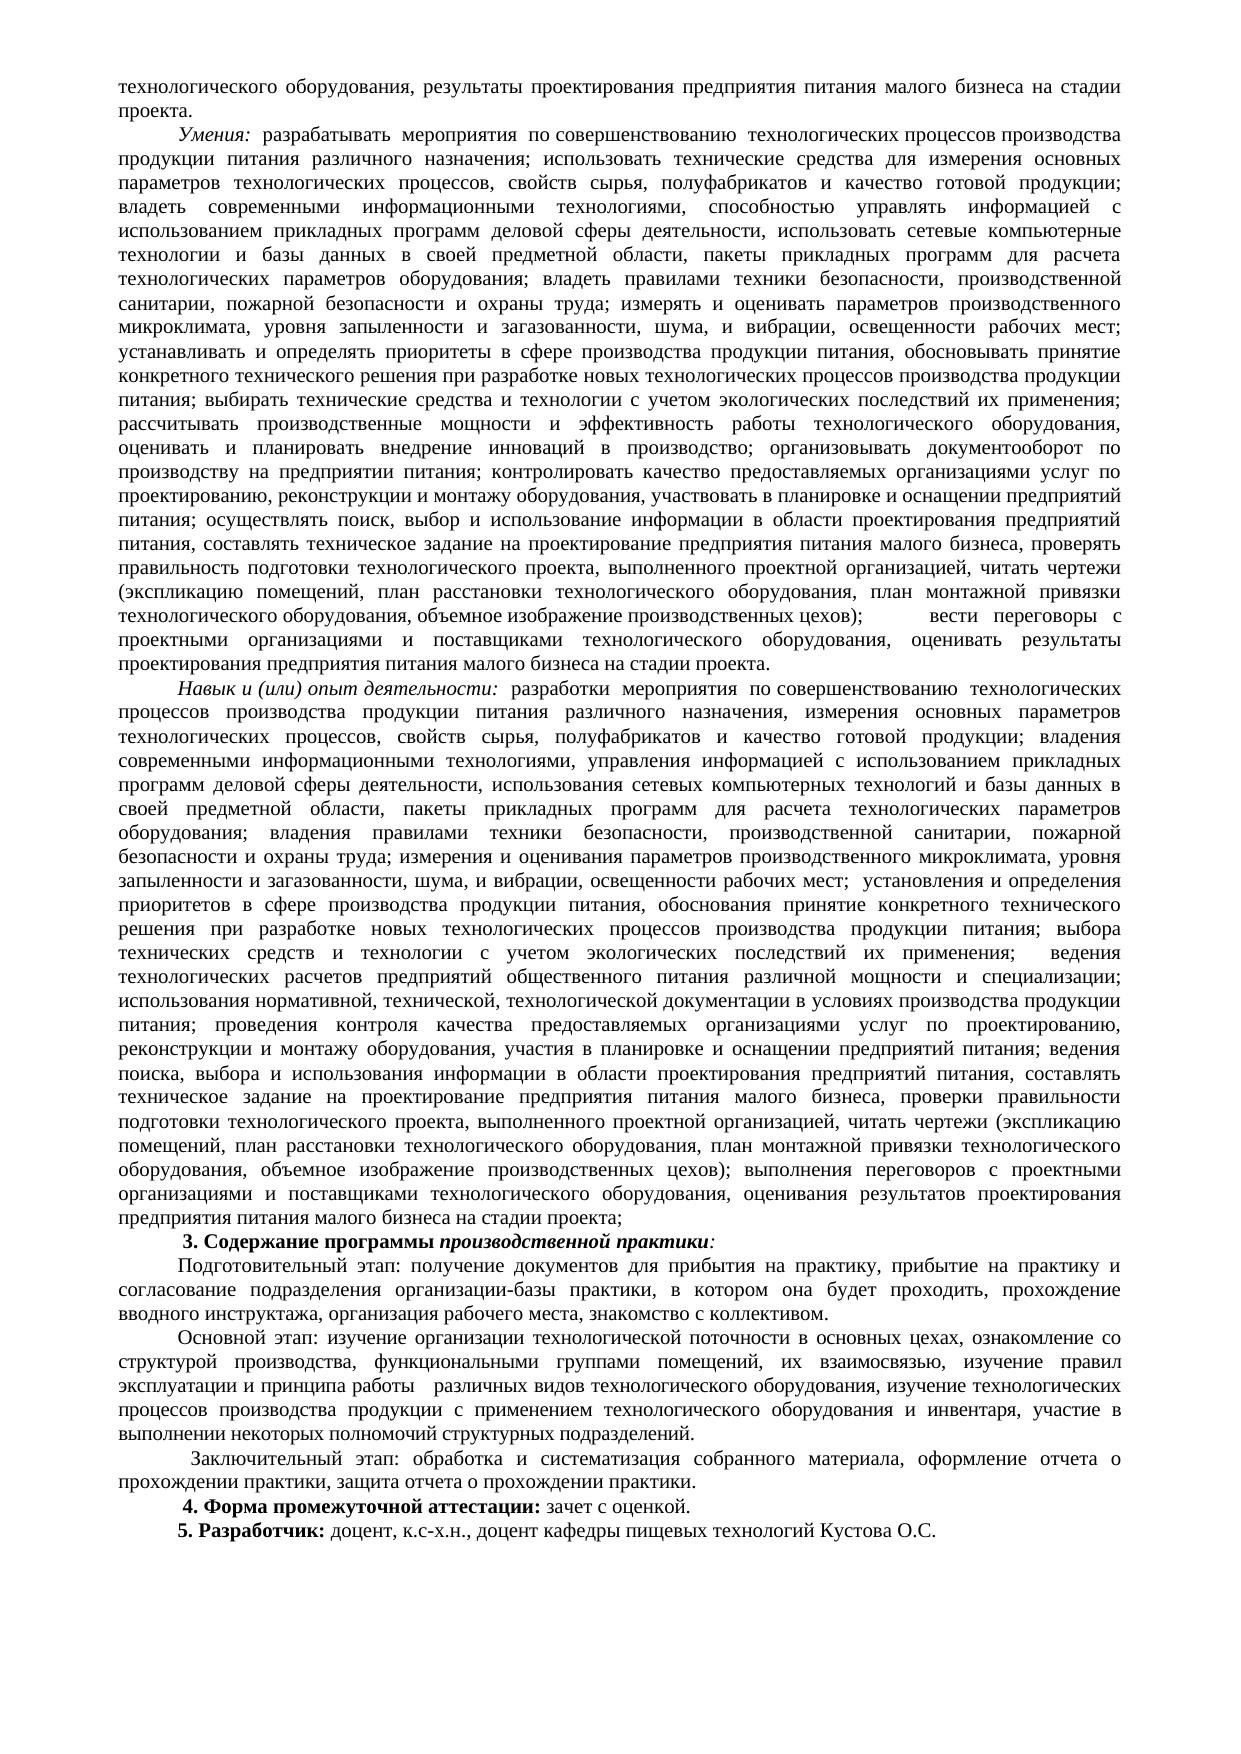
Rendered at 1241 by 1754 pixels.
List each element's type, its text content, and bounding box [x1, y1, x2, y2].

text 5. Разработчик: доцент, к.с-х.н., доцент кафедры пищевых технологий Кустова О.С. [118, 1518, 1122, 1542]
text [118, 74, 1122, 122]
text 3. Содержание программы производственной практики: [118, 1229, 1122, 1253]
text Умения: разрабатывать мероприятия по совершенствованию технологических процессов производства продукции питания различного назначения; использовать технические средства для измерения основных параметров технологических процессов, свойств сырья, полуфабрикатов и качество готовой продукции; владеть современными информационными технологиями, способностью управлять информацией с использованием прикладных программ деловой сферы деятельности, использовать сетевые компьютерные технологии и базы данных в своей предметной области, пакеты прикладных программ для расчета технологических параметров оборудования; владеть правилами техники безопасности, производственной санитарии, пожарной безопасности и охраны труда; измерять и оценивать параметров производственного микроклимата, уровня запыленности и загазованности, шума, и вибрации, освещенности рабочих мест; устанавливать и определять приоритеты в сфере производства продукции питания, обосновывать принятие конкретного технического решения при разработке новых технологических процессов производства продукции питания; выбирать технические средства и технологии с учетом экологических последствий их применения; рассчитывать производственные мощности и эффективность работы технологического оборудования, оценивать и планировать внедрение инноваций в производство; организовывать документооборот по производству на предприятии питания; контролировать качество предоставляемых организациями услуг по проектированию, реконструкции и монтажу оборудования, участвовать в планировке и оснащении предприятий питания; осуществлять поиск, выбор и использование информации в области проектирования предприятий питания, составлять техническое задание на проектирование предприятия питания малого бизнеса, проверять правильность подготовки технологического проекта, выполненного проектной организацией, читать чертежи (экспликацию помещений, план расстановки технологического оборудования, план монтажной привязки технологического оборудования, объемное изображение производственных цехов); вести переговоры с проектными организациями и поставщиками технологического оборудования, оценивать результаты проектирования предприятия питания малого бизнеса на стадии проекта. [118, 122, 1122, 675]
text Подготовительный этап: получение документов для прибытия на практику, прибытие на практику и согласование подразделения организации-базы практики, в котором она будет проходить, прохождение вводного инструктажа, организация рабочего места, знакомство с коллективом. [118, 1253, 1122, 1325]
text Навык и (или) опыт деятельности: разработки мероприятия по совершенствованию технологических процессов производства продукции питания различного назначения, измерения основных параметров технологических процессов, свойств сырья, полуфабрикатов и качество готовой продукции; владения современными информационными технологиями, управления информацией с использованием прикладных программ деловой сферы деятельности, использования сетевых компьютерных технологий и базы данных в своей предметной области, пакеты прикладных программ для расчета технологических параметров оборудования; владения правилами техники безопасности, производственной санитарии, пожарной безопасности и охраны труда; измерения и оценивания параметров производственного микроклимата, уровня запыленности и загазованности, шума, и вибрации, освещенности рабочих мест; установления и определения приоритетов в сфере производства продукции питания, обоснования принятие конкретного технического решения при разработке новых технологических процессов производства продукции питания; выбора технических средств и технологии с учетом экологических последствий их применения; ведения технологических расчетов предприятий общественного питания различной мощности и специализации; использования нормативной, технической, технологической документации в условиях производства продукции питания; проведения контроля качества предоставляемых организациями услуг по проектированию, реконструкции и монтажу оборудования, участия в планировке и оснащении предприятий питания; ведения поиска, выбора и использования информации в области проектирования предприятий питания, составлять техническое задание на проектирование предприятия питания малого бизнеса, проверки правильности подготовки технологического проекта, выполненного проектной организацией, читать чертежи (экспликацию помещений, план расстановки технологического оборудования, план монтажной привязки технологического оборудования, объемное изображение производственных цехов); выполнения переговоров с проектными организациями и поставщиками технологического оборудования, оценивания результатов проектирования предприятия питания малого бизнеса на стадии проекта; [118, 675, 1122, 1229]
text 4. Форма промежуточной аттестации: зачет с оценкой. [118, 1493, 1122, 1518]
text Основной этап: изучение организации технологической поточности в основных цехах, ознакомление со структурой производства, функциональными группами помещений, их взаимосвязью, изучение правил эксплуатации и принципа работы различных видов технологического оборудования, изучение технологических процессов производства продукции с применением технологического оборудования и инвентаря, участие в выполнении некоторых полномочий структурных подразделений. [118, 1325, 1122, 1445]
text Заключительный этап: обработка и систематизация собранного материала, оформление отчета о прохождении практики, защита отчета о прохождении практики. [118, 1445, 1122, 1493]
